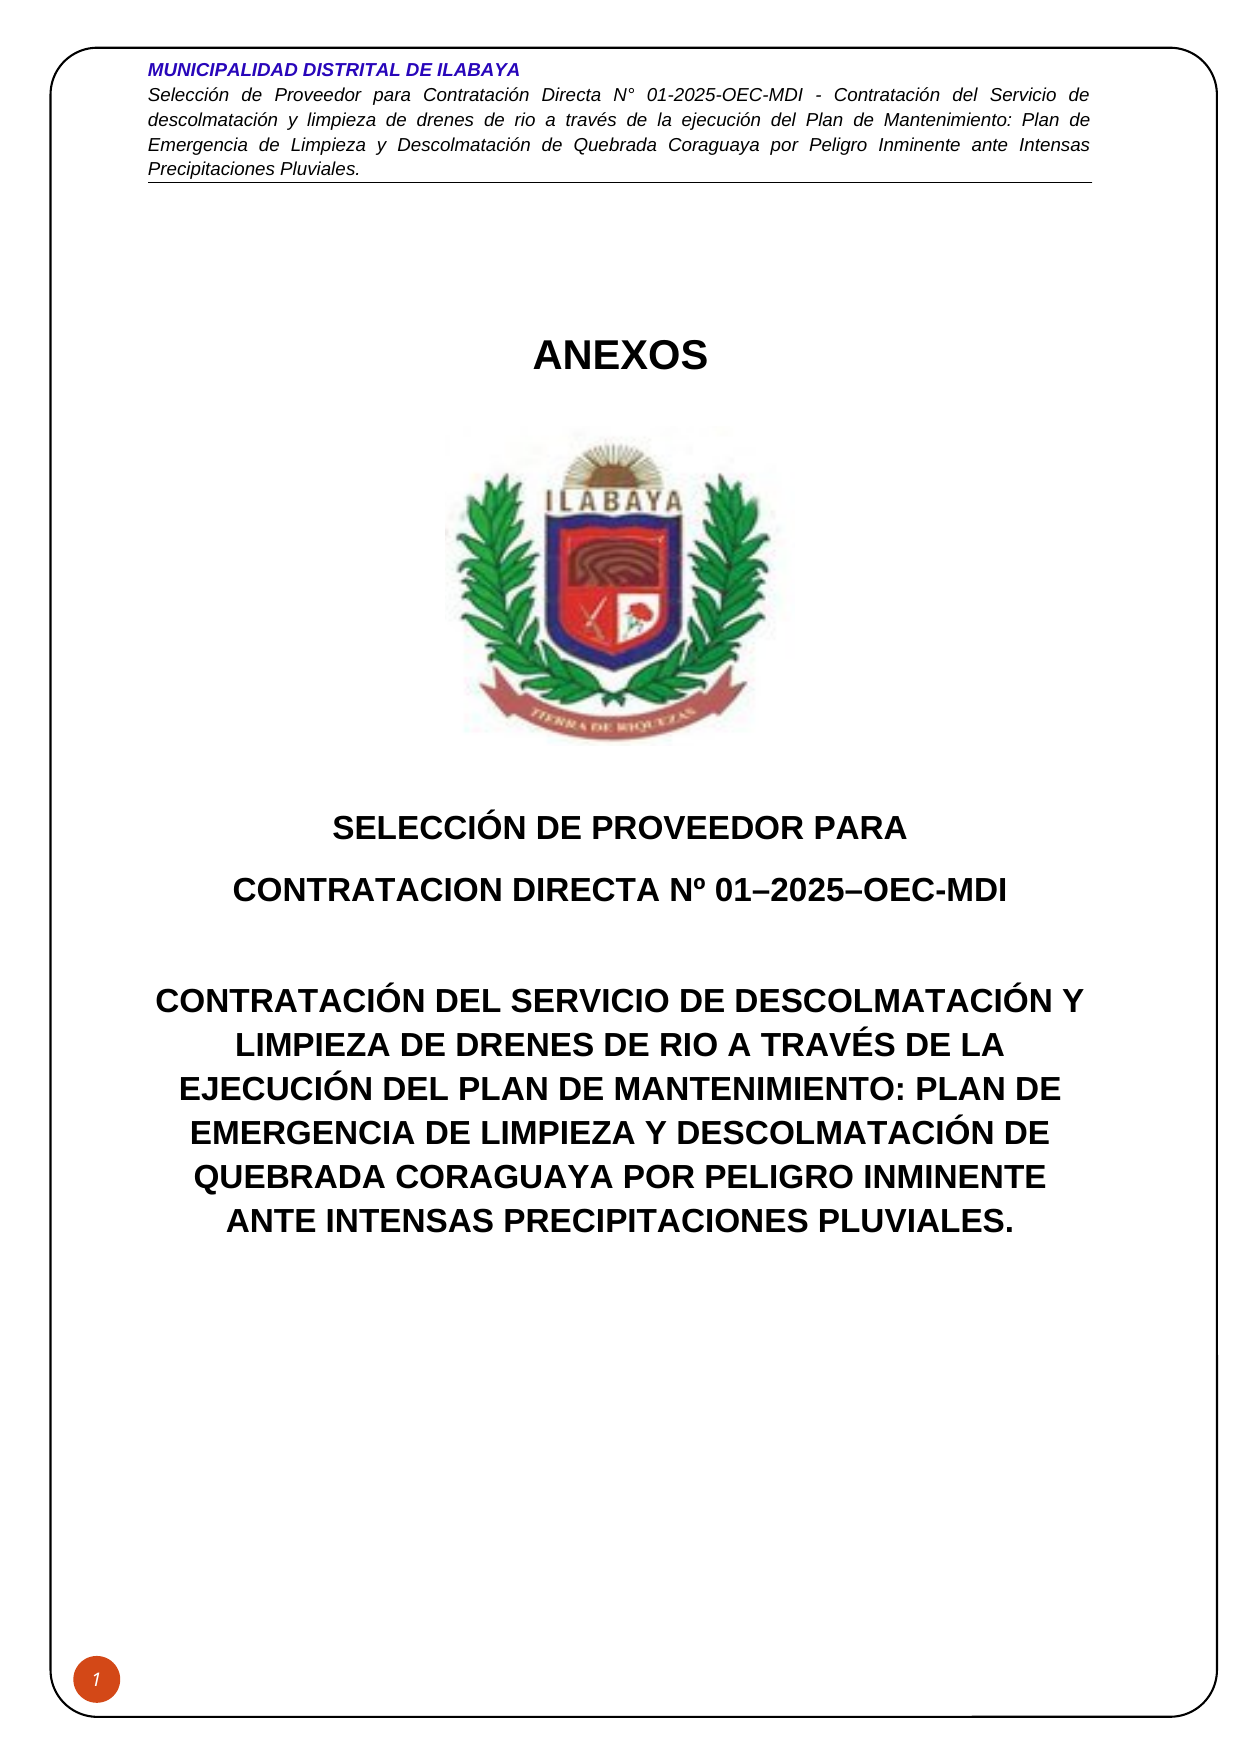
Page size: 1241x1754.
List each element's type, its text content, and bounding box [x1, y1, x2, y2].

text ANEXOS [148, 331, 1092, 378]
text CONTRATACIÓN DEL SERVICIO DE DESCOLMATACIÓN Y LIMPIEZA DE DRENES DE RIO A TRAVÉS DE LA EJECUCIÓN DEL PLAN DE MANTENIMIENTO: PLAN DE EMERGENCIA DE LIMPIEZA Y DESCOLMATACIÓN DE QUEBRADA CORAGUAYA POR PELIGRO INMINENTE ANTE INTENSAS PRECIPITACIONES PLUVIALES. [148, 981, 1092, 1240]
text SELECCIÓN DE PROVEEDOR PARA [148, 808, 1092, 846]
picture [445, 426, 795, 746]
text CONTRATACION DIRECTA Nº 01–2025–OEC-MDI [148, 870, 1092, 909]
